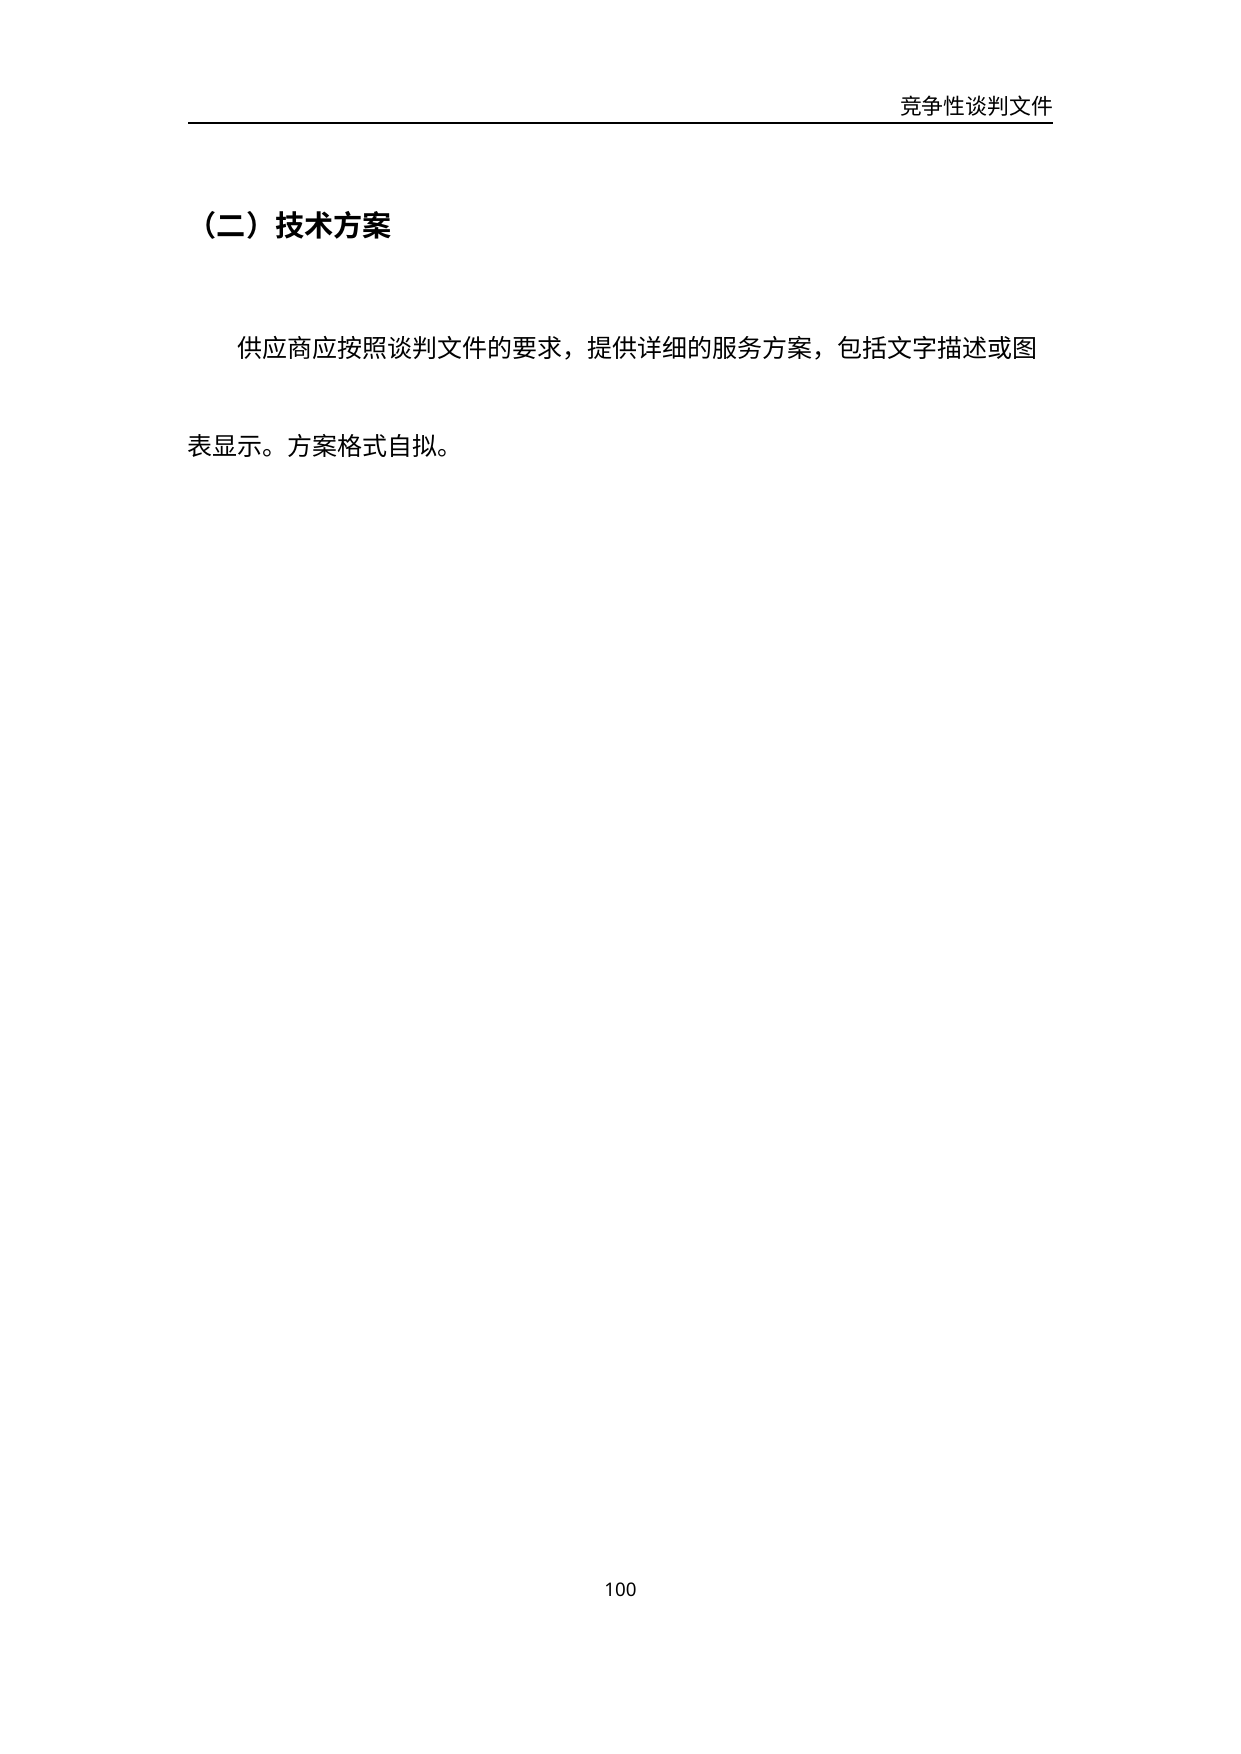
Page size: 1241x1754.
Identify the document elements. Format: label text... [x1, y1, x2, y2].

text 供应商应按照谈判文件的要求，提供详细的服务方案，包括文字描述或图表显示。方案格式自拟。 [187, 314, 1053, 477]
subtitle 技术方案 [187, 191, 1053, 256]
